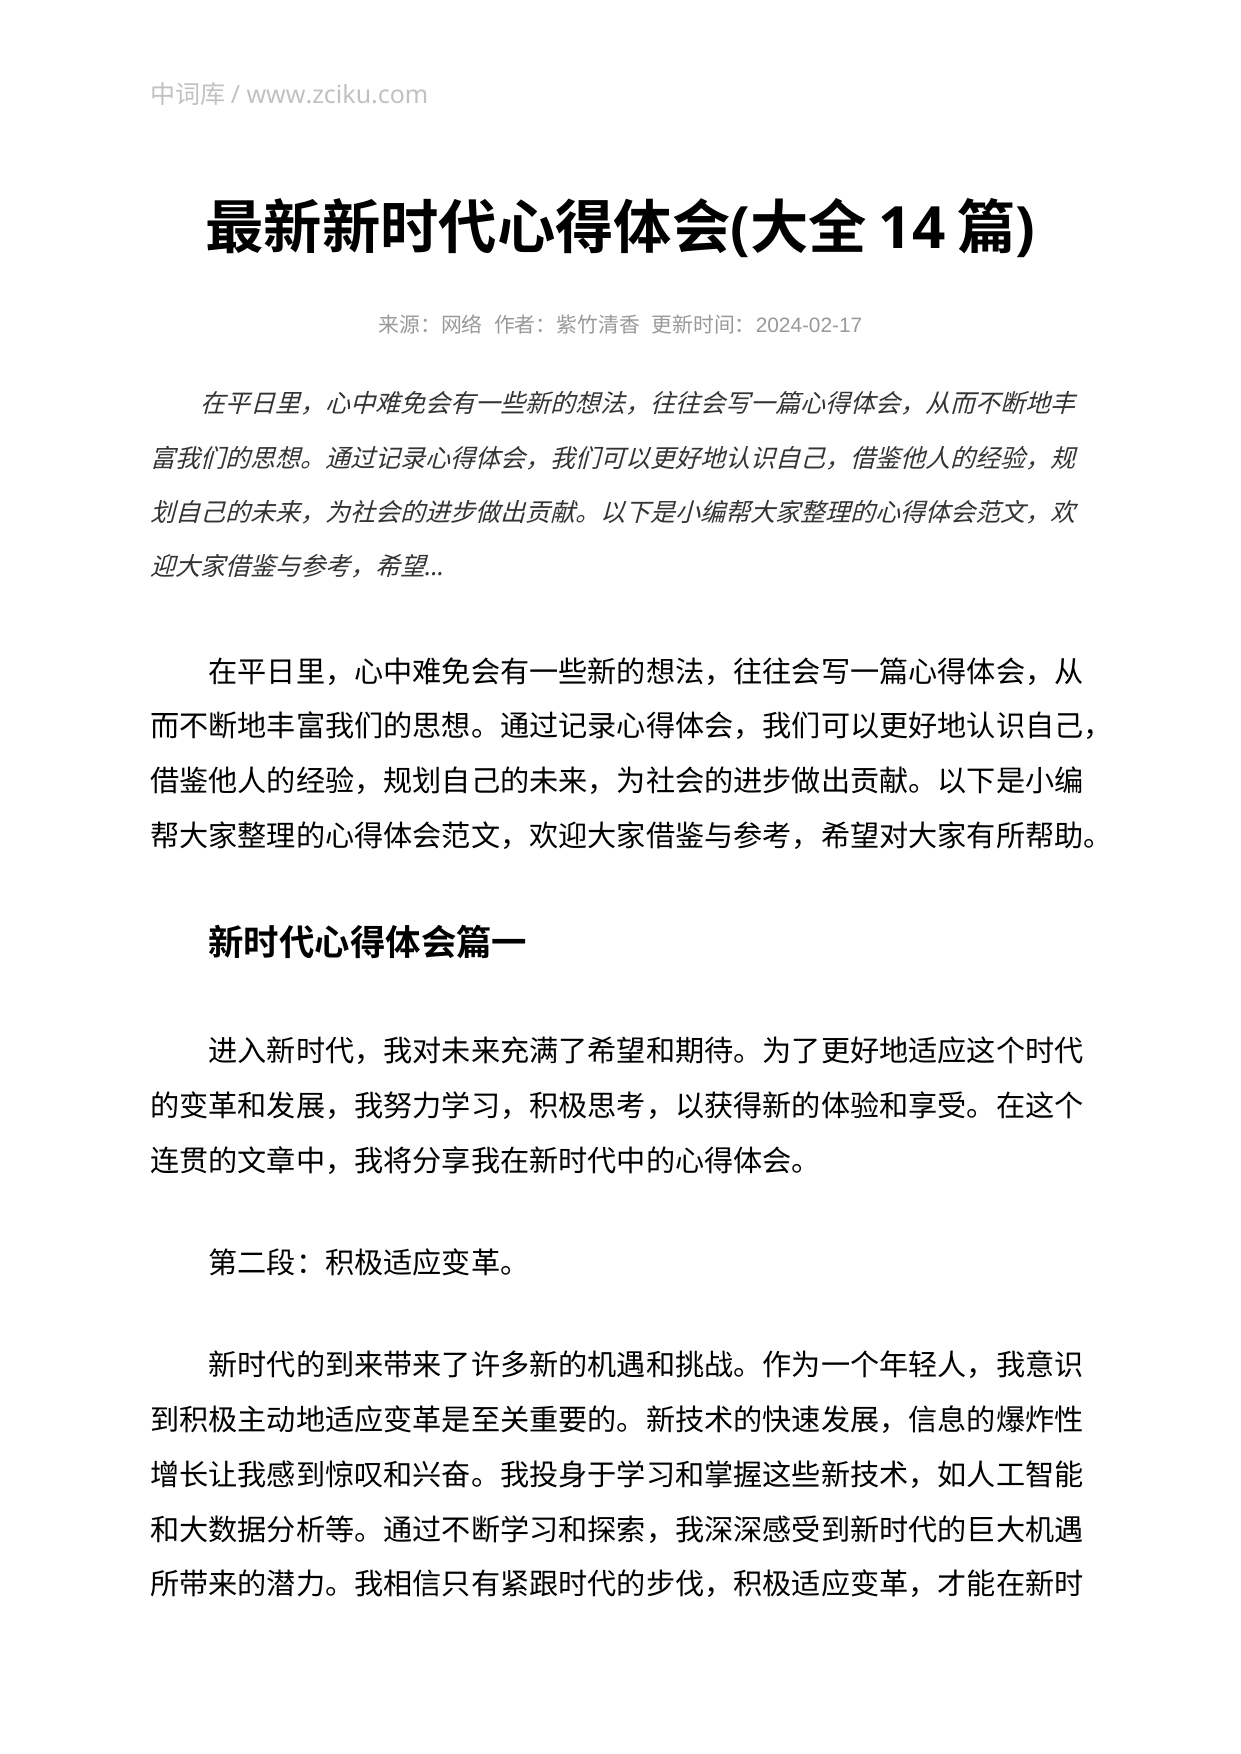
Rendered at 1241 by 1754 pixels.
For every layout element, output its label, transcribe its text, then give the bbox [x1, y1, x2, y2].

text 来源：网络 作者：紫竹清香 更新时间：2024-02-17 [150, 313, 1090, 337]
subtitle 最新新时代心得体会(大全14篇) [150, 181, 1090, 266]
text 在平日里，心中难免会有一些新的想法，往往会写一篇心得体会，从而不断地丰富我们的思想。通过记录心得体会，我们可以更好地认识自己，借鉴他人的经验，规划自己的未来，为社会的进步做出贡献。以下是小编帮大家整理的心得体会范文，欢迎大家借鉴与参考，希望... [150, 384, 1090, 583]
text 新时代心得体会篇一 [150, 914, 1090, 966]
text 进入新时代，我对未来充满了希望和期待。为了更好地适应这个时代的变革和发展，我努力学习，积极思考，以获得新的体验和享受。在这个连贯的文章中，我将分享我在新时代中的心得体会。 [150, 1028, 1090, 1180]
text 第二段：积极适应变革。 [150, 1239, 1090, 1282]
text 在平日里，心中难免会有一些新的想法，往往会写一篇心得体会，从而不断地丰富我们的思想。通过记录心得体会，我们可以更好地认识自己，借鉴他人的经验，规划自己的未来，为社会的进步做出贡献。以下是小编帮大家整理的心得体会范文，欢迎大家借鉴与参考，希望对大家有所帮助。 [150, 648, 1090, 855]
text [150, 1341, 1090, 1603]
